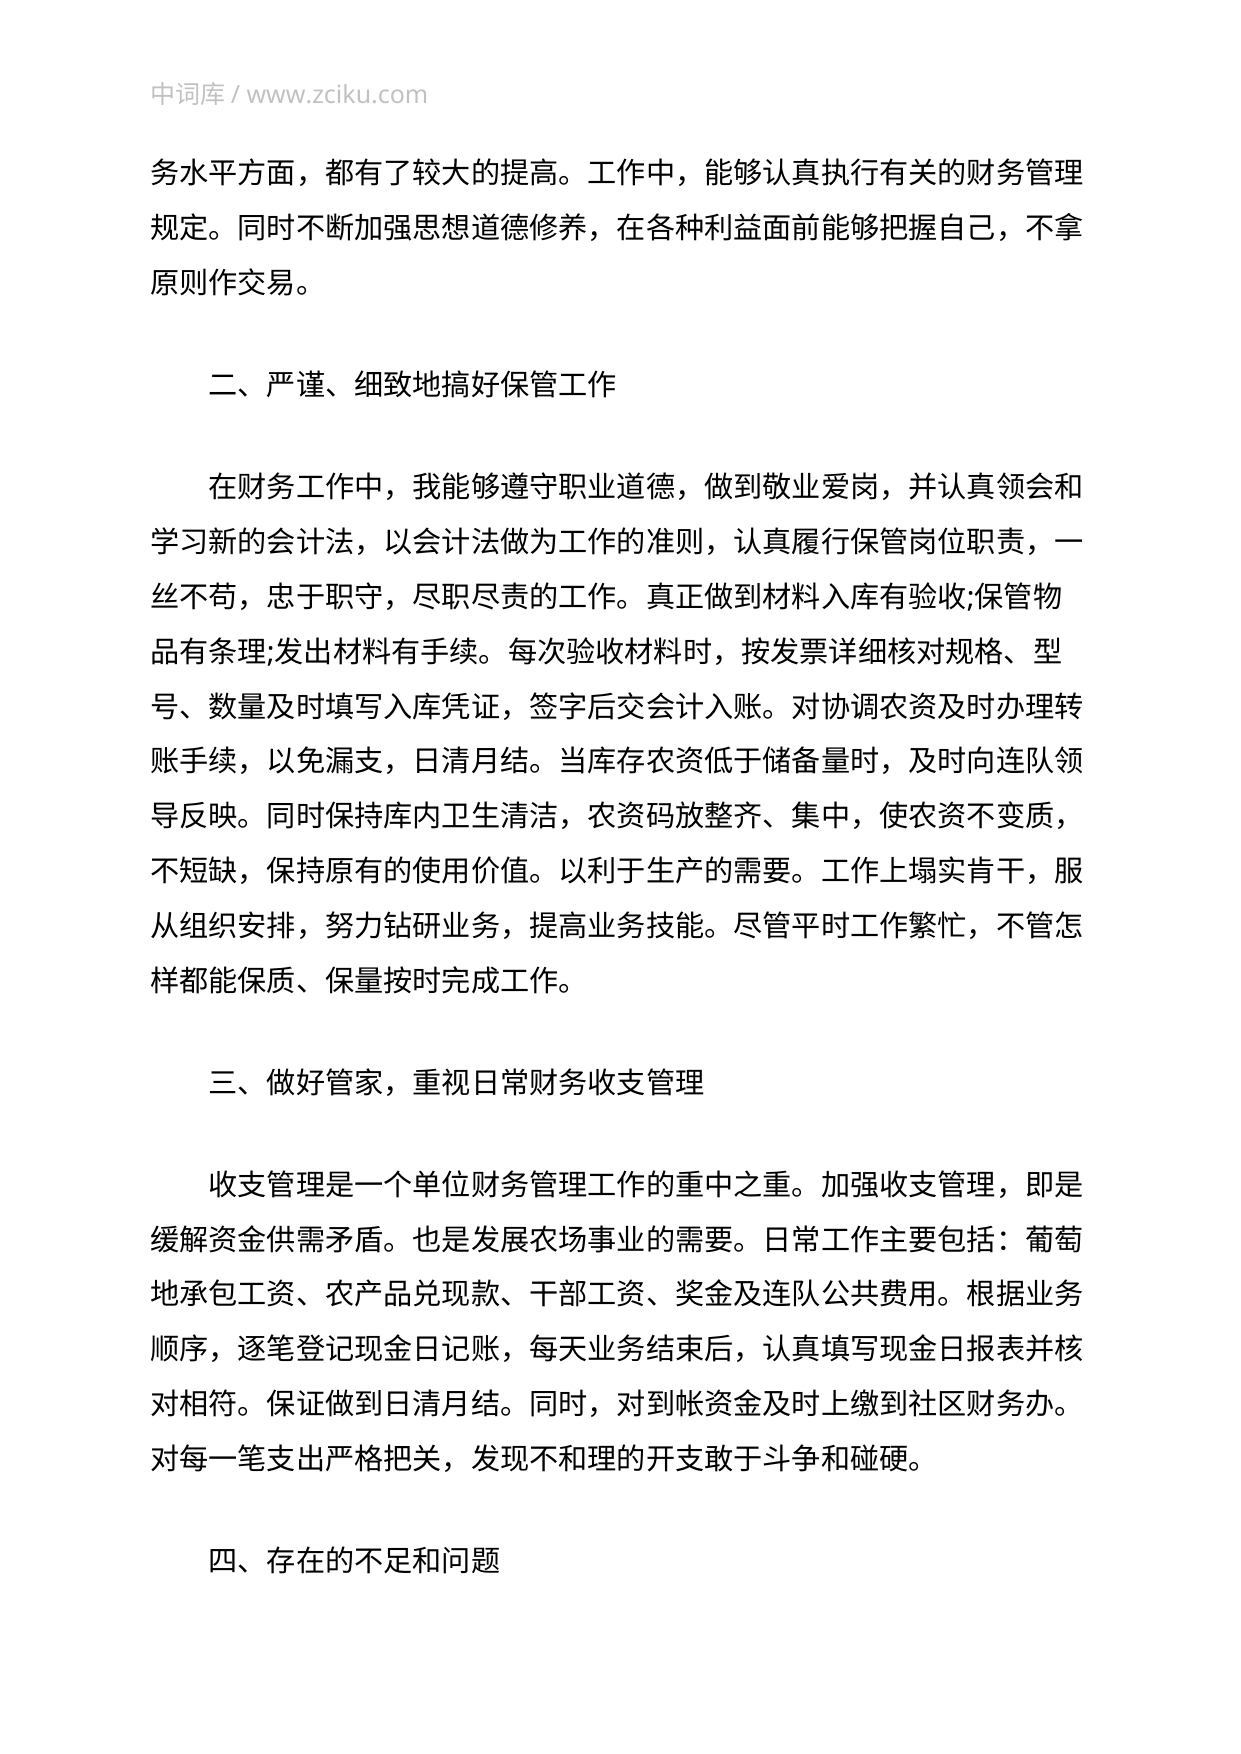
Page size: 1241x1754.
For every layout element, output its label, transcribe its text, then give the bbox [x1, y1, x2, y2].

text 三、做好管家，重视日常财务收支管理 [150, 1059, 1090, 1102]
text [150, 150, 1090, 302]
text 二、严谨、细致地搞好保管工作 [150, 362, 1090, 404]
text 四、存在的不足和问题 [150, 1537, 1090, 1580]
text 在财务工作中，我能够遵守职业道德，做到敬业爱岗，并认真领会和学习新的会计法，以会计法做为工作的准则，认真履行保管岗位职责，一丝不苟，忠于职守，尽职尽责的工作。真正做到材料入库有验收;保管物品有条理;发出材料有手续。每次验收材料时，按发票详细核对规格、型号、数量及时填写入库凭证，签字后交会计入账。对协调农资及时办理转账手续，以免漏支，日清月结。当库存农资低于储备量时，及时向连队领导反映。同时保持库内卫生清洁，农资码放整齐、集中，使农资不变质，不短缺，保持原有的使用价值。以利于生产的需要。工作上塌实肯干，服从组织安排，努力钻研业务，提高业务技能。尽管平时工作繁忙，不管怎样都能保质、保量按时完成工作。 [150, 463, 1090, 1000]
text 收支管理是一个单位财务管理工作的重中之重。加强收支管理，即是缓解资金供需矛盾。也是发展农场事业的需要。日常工作主要包括：葡萄地承包工资、农产品兑现款、干部工资、奖金及连队公共费用。根据业务顺序，逐笔登记现金日记账，每天业务结束后，认真填写现金日报表并核对相符。保证做到日清月结。同时，对到帐资金及时上缴到社区财务办。对每一笔支出严格把关，发现不和理的开支敢于斗争和碰硬。 [150, 1161, 1090, 1478]
